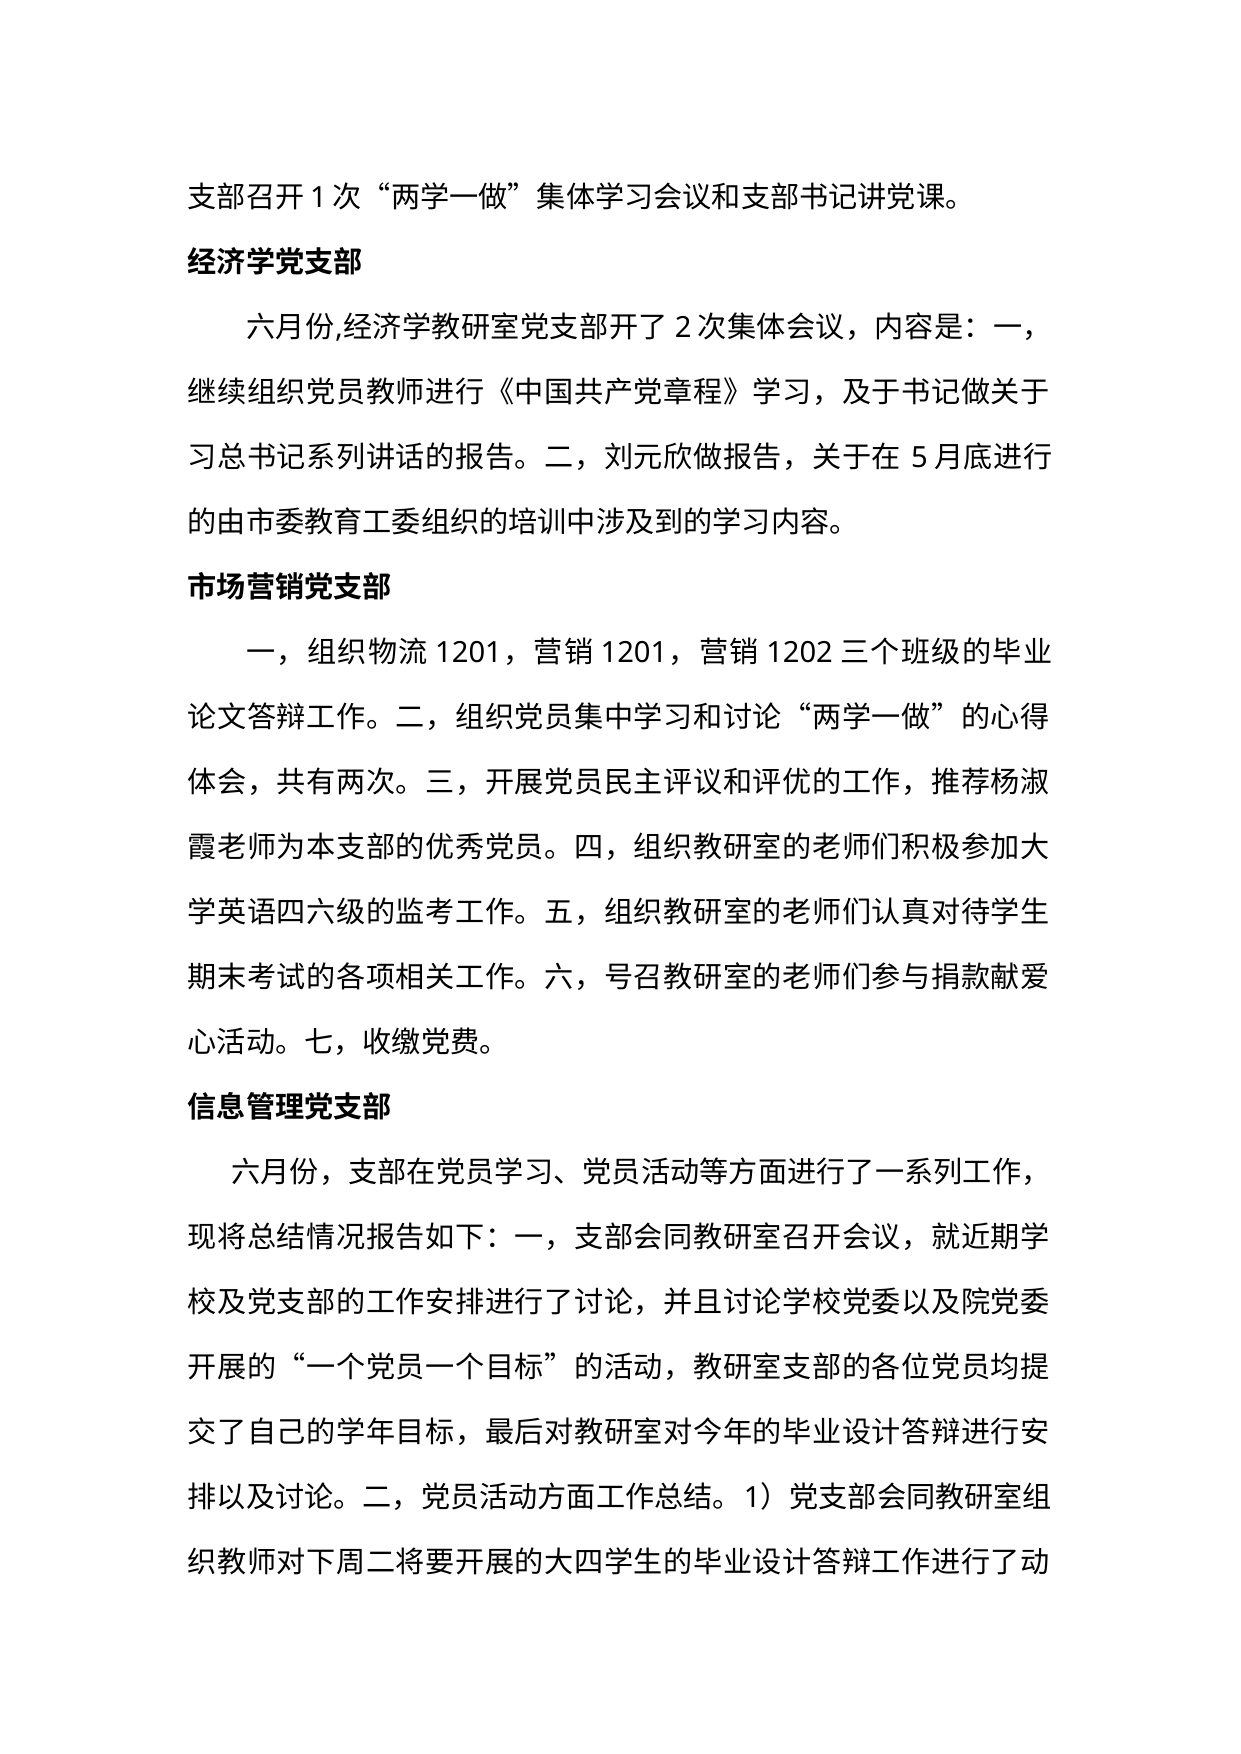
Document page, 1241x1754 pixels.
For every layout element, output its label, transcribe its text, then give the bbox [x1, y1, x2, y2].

text 信息管理党支部 [187, 1072, 1053, 1137]
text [187, 162, 1053, 227]
text 一，组织物流1201，营销1201，营销1202三个班级的毕业论文答辩工作。二，组织党员集中学习和讨论“两学一做”的心得体会，共有两次。三，开展党员民主评议和评优的工作，推荐杨淑霞老师为本支部的优秀党员。四，组织教研室的老师们积极参加大学英语四六级的监考工作。五，组织教研室的老师们认真对待学生期末考试的各项相关工作。六，号召教研室的老师们参与捐款献爱心活动。七，收缴党费。 [187, 617, 1053, 1072]
text 经济学党支部 [187, 227, 1053, 292]
text 六月份,经济学教研室党支部开了2次集体会议，内容是：一，继续组织党员教师进行《中国共产党章程》学习，及于书记做关于习总书记系列讲话的报告。二，刘元欣做报告，关于在5月底进行的由市委教育工委组织的培训中涉及到的学习内容。 [187, 292, 1053, 552]
text 市场营销党支部 [187, 552, 1053, 617]
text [187, 1137, 1053, 1592]
